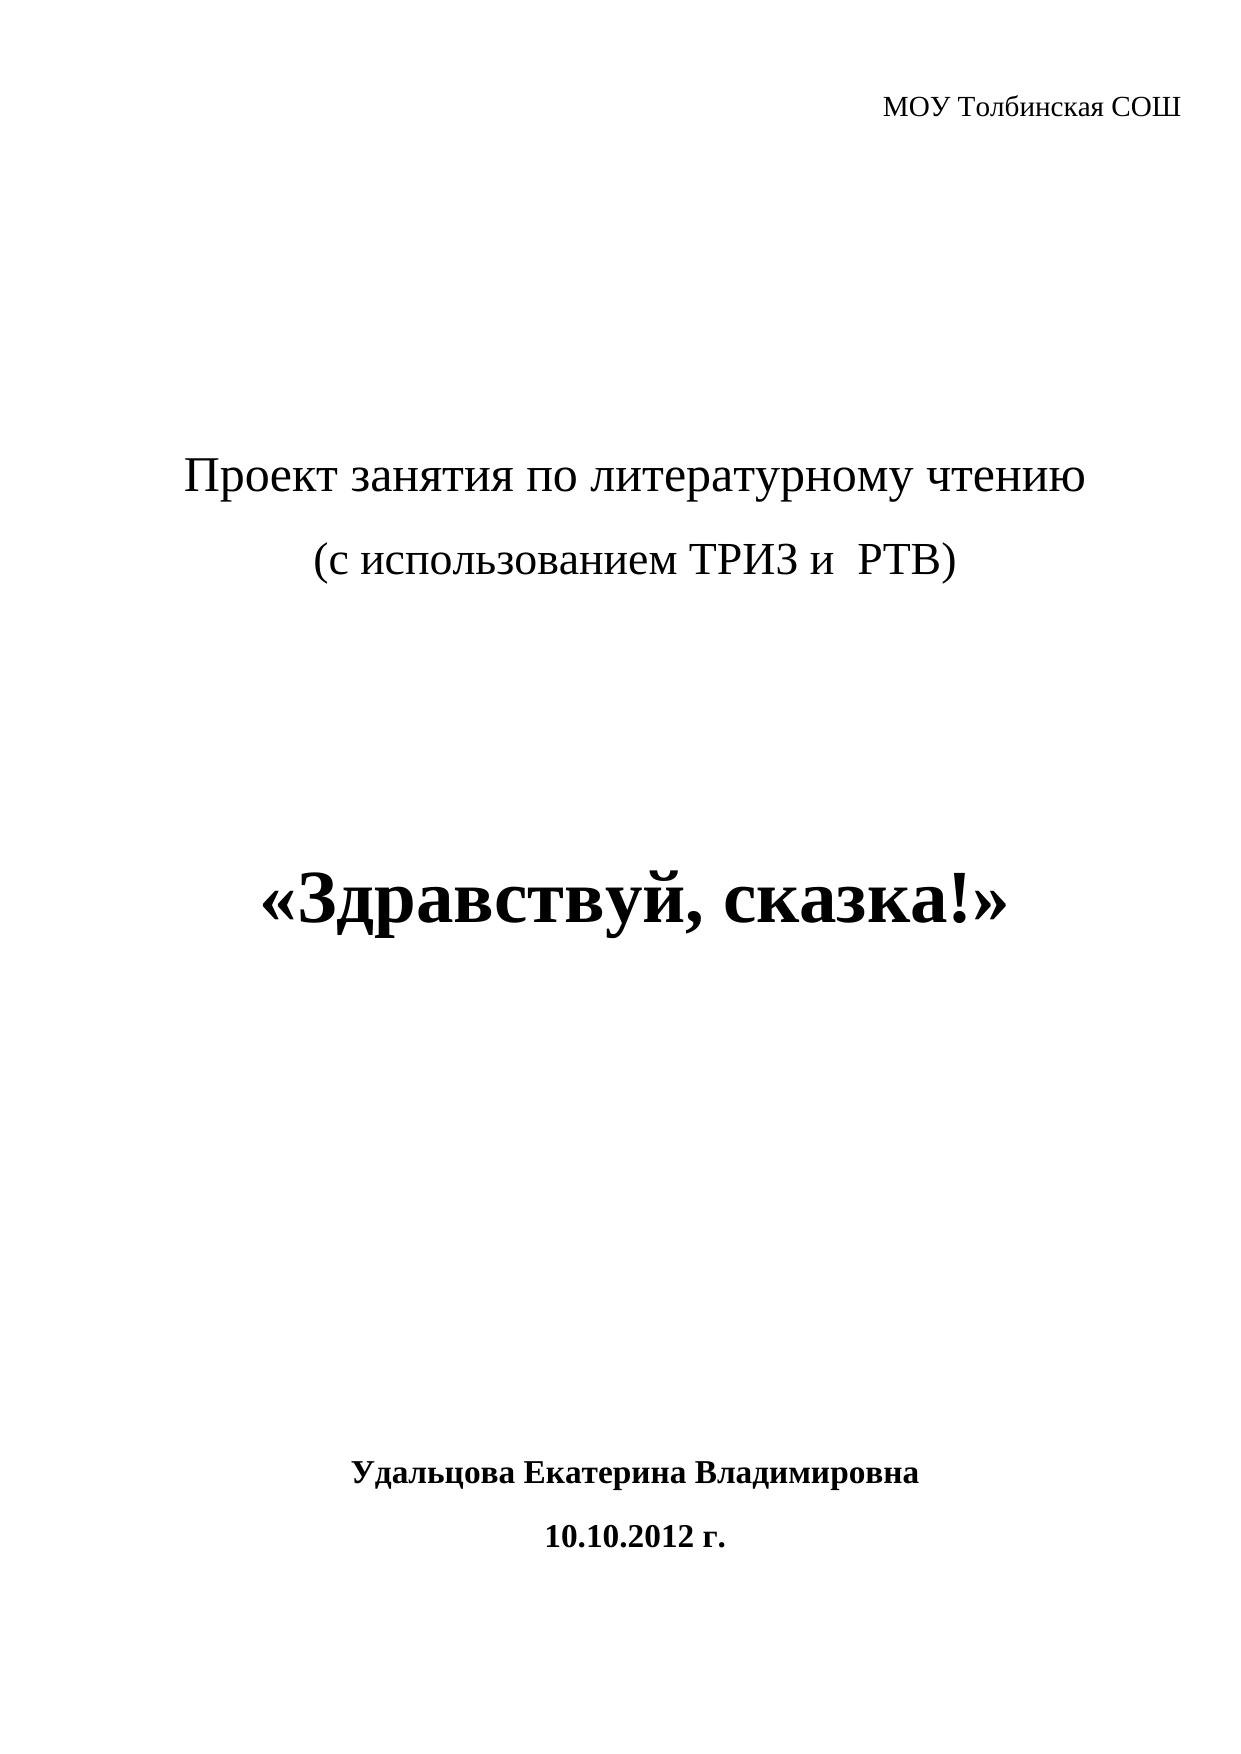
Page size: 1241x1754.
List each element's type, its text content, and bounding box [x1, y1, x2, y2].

text 10.10.2012 г. [89, 1517, 1181, 1555]
text Проект занятия по литературному чтению [89, 445, 1181, 502]
text МОУ Толбинская СОШ [89, 89, 1181, 122]
text «Здравствуй, сказка!» [89, 852, 1181, 938]
text (с использованием ТРИЗ и РТВ) [89, 532, 1181, 584]
text Удальцова Екатерина Владимировна [89, 1452, 1181, 1490]
